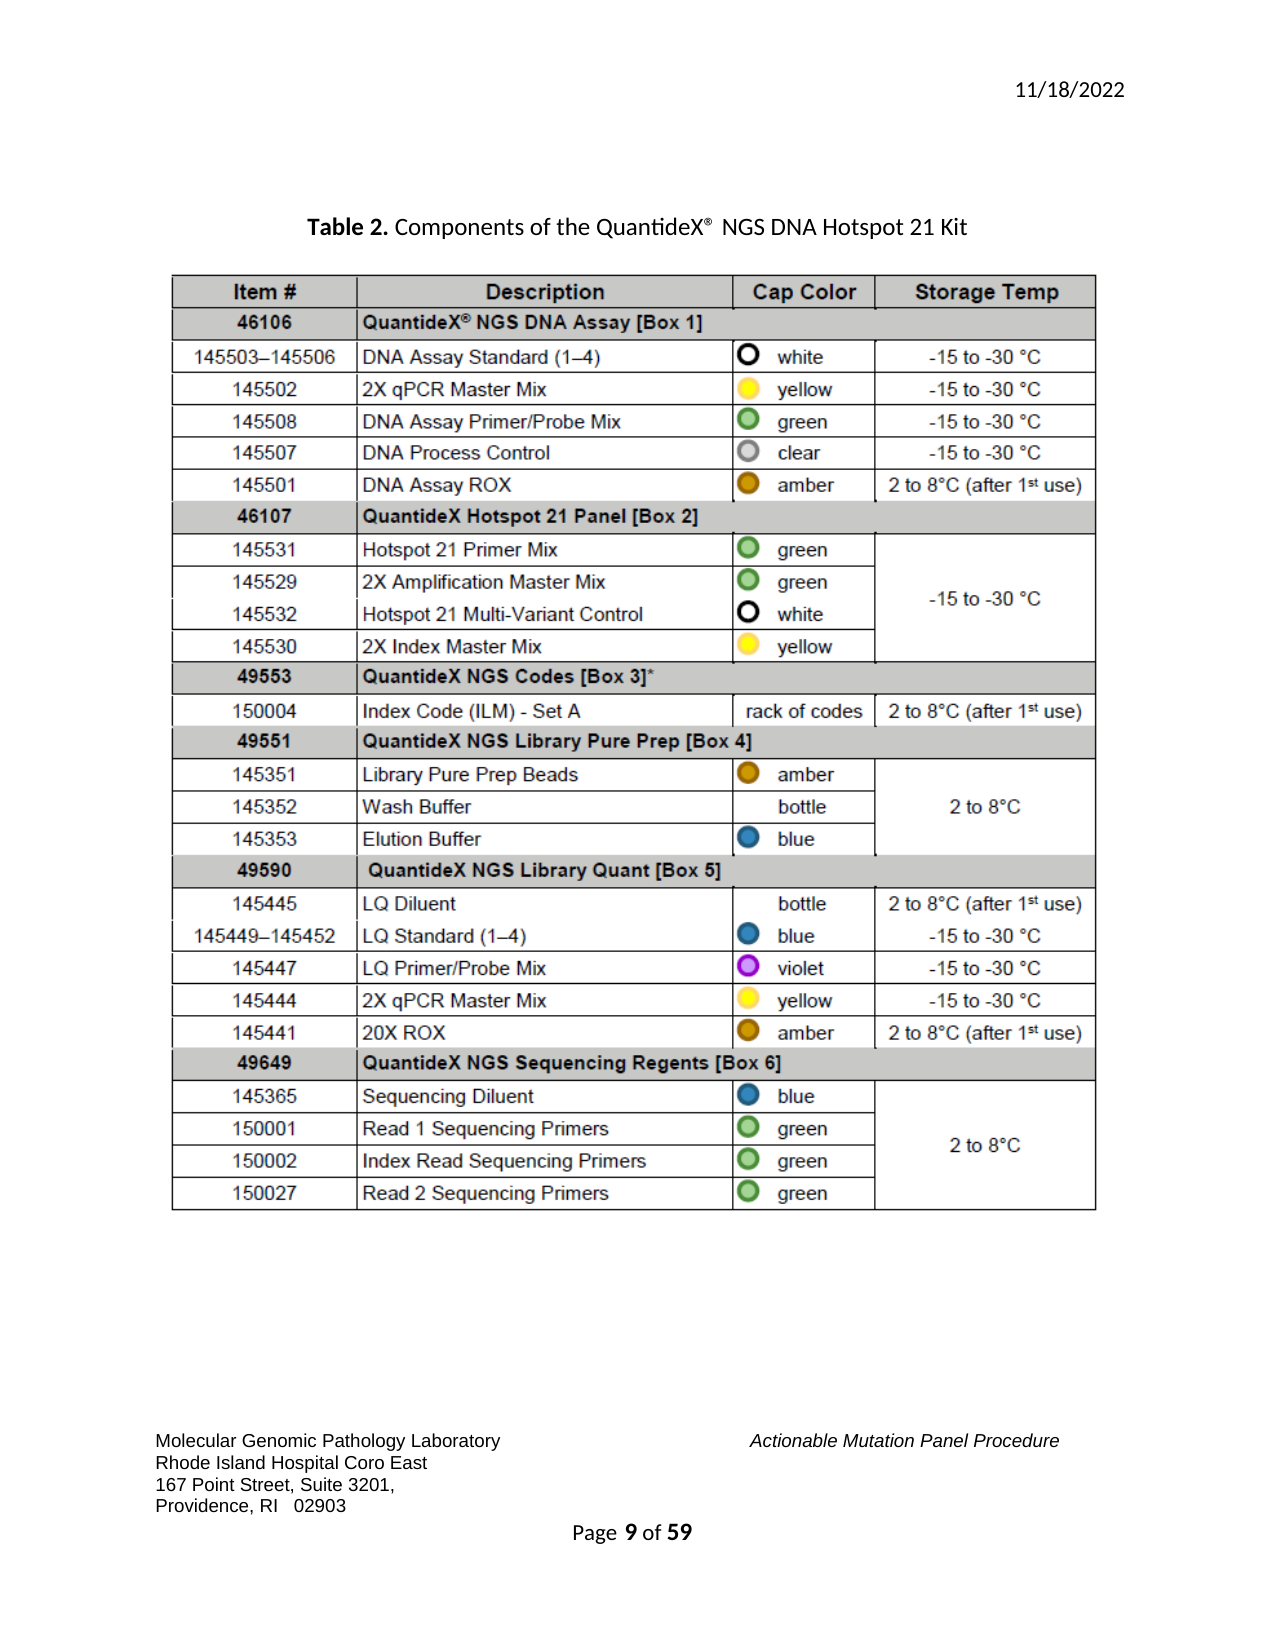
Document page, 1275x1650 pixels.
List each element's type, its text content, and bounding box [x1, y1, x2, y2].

text Table 2. Components of the QuantideX® NGS DNA Hotspot 21 Kit [150, 211, 1125, 242]
picture [168, 271, 1099, 1213]
